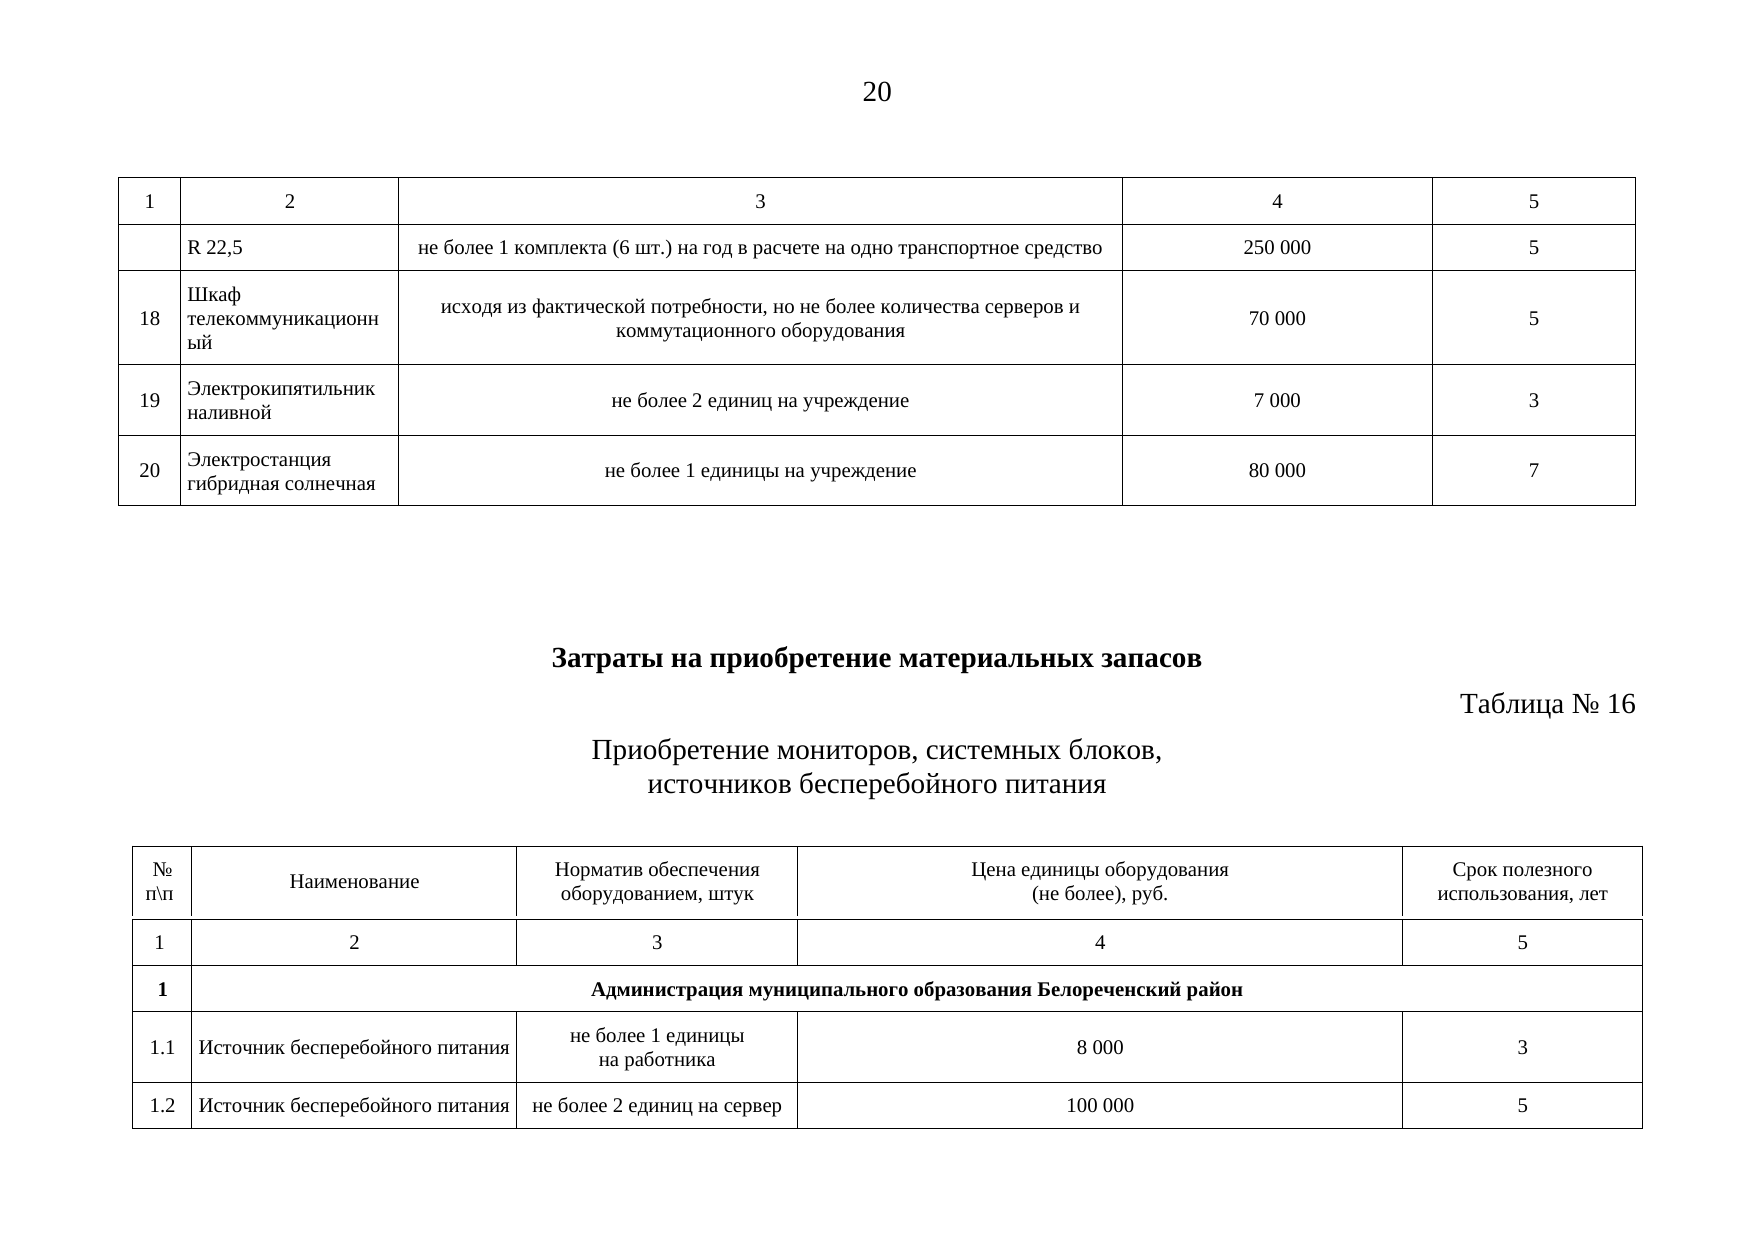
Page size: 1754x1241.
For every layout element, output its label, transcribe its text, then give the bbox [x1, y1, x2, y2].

table_cell 1 [133, 966, 191, 1011]
text Таблица № 16 [118, 686, 1636, 720]
table_cell 250 000 [1123, 225, 1432, 270]
table_header Норматив обеспечения оборудованием, штук [517, 847, 797, 916]
table_header № п\п [133, 847, 191, 916]
table_cell не более 1 комплекта (6 шт.) на год в расчете на одно транспортное средство [399, 225, 1122, 270]
table_cell 7 000 [1123, 365, 1432, 435]
table_cell не более 2 единиц на сервер [517, 1083, 797, 1128]
table_header 1 [119, 178, 180, 223]
table_header 3 [399, 178, 1122, 223]
table_header 4 [798, 920, 1402, 965]
table_cell 70 000 [1123, 271, 1432, 364]
table_cell 100 000 [798, 1083, 1402, 1128]
table_cell Электрокипятильник наливной [181, 365, 398, 435]
table_header 5 [1433, 178, 1635, 223]
table_header 1 [133, 920, 191, 965]
table_cell 18 [119, 271, 180, 364]
table_cell 8 000 [798, 1012, 1402, 1082]
table_cell 3 [1403, 1012, 1642, 1082]
table_cell 20 [119, 436, 180, 505]
table_header 2 [192, 920, 516, 965]
table_header Срок полезного использования, лет [1403, 847, 1642, 916]
table_cell не более 1 единицы на работника [517, 1012, 797, 1082]
table_cell 19 [119, 365, 180, 435]
table_cell 1.2 [133, 1083, 191, 1128]
table_header 2 [181, 178, 398, 223]
table_cell 80 000 [1123, 436, 1432, 505]
table_cell Источник бесперебойного питания [192, 1012, 516, 1082]
table_cell 3 [1433, 365, 1635, 435]
table_cell [119, 225, 180, 270]
table_cell R 22,5 [181, 225, 398, 270]
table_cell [192, 1083, 516, 1128]
table_header 4 [1123, 178, 1432, 223]
table_cell не более 2 единиц на учреждение [399, 365, 1122, 435]
table_header Цена единицы оборудования (не более), руб. [798, 847, 1402, 916]
table_cell 5 [1433, 271, 1635, 364]
table_cell 1.1 [133, 1012, 191, 1082]
table_cell Шкаф телекоммуникационный [181, 271, 398, 364]
table_cell не более 1 единицы на учреждение [399, 436, 1122, 505]
table_cell Электростанция гибридная солнечная [181, 436, 398, 505]
table_header 5 [1403, 920, 1642, 965]
table_cell Администрация муниципального образования Белореченский район [192, 966, 1642, 1011]
text источников бесперебойного питания [118, 766, 1636, 799]
table_cell 5 [1403, 1083, 1642, 1128]
table_header Наименование [192, 847, 516, 916]
table_cell исходя из фактической потребности, но не более количества серверов и коммутационного оборудования [399, 271, 1122, 364]
table_header 3 [517, 920, 797, 965]
text Приобретение мониторов, системных блоков, [118, 732, 1636, 766]
title Затраты на приобретение материальных запасов [118, 640, 1636, 674]
table_cell 5 [1433, 225, 1635, 270]
table_cell 7 [1433, 436, 1635, 505]
